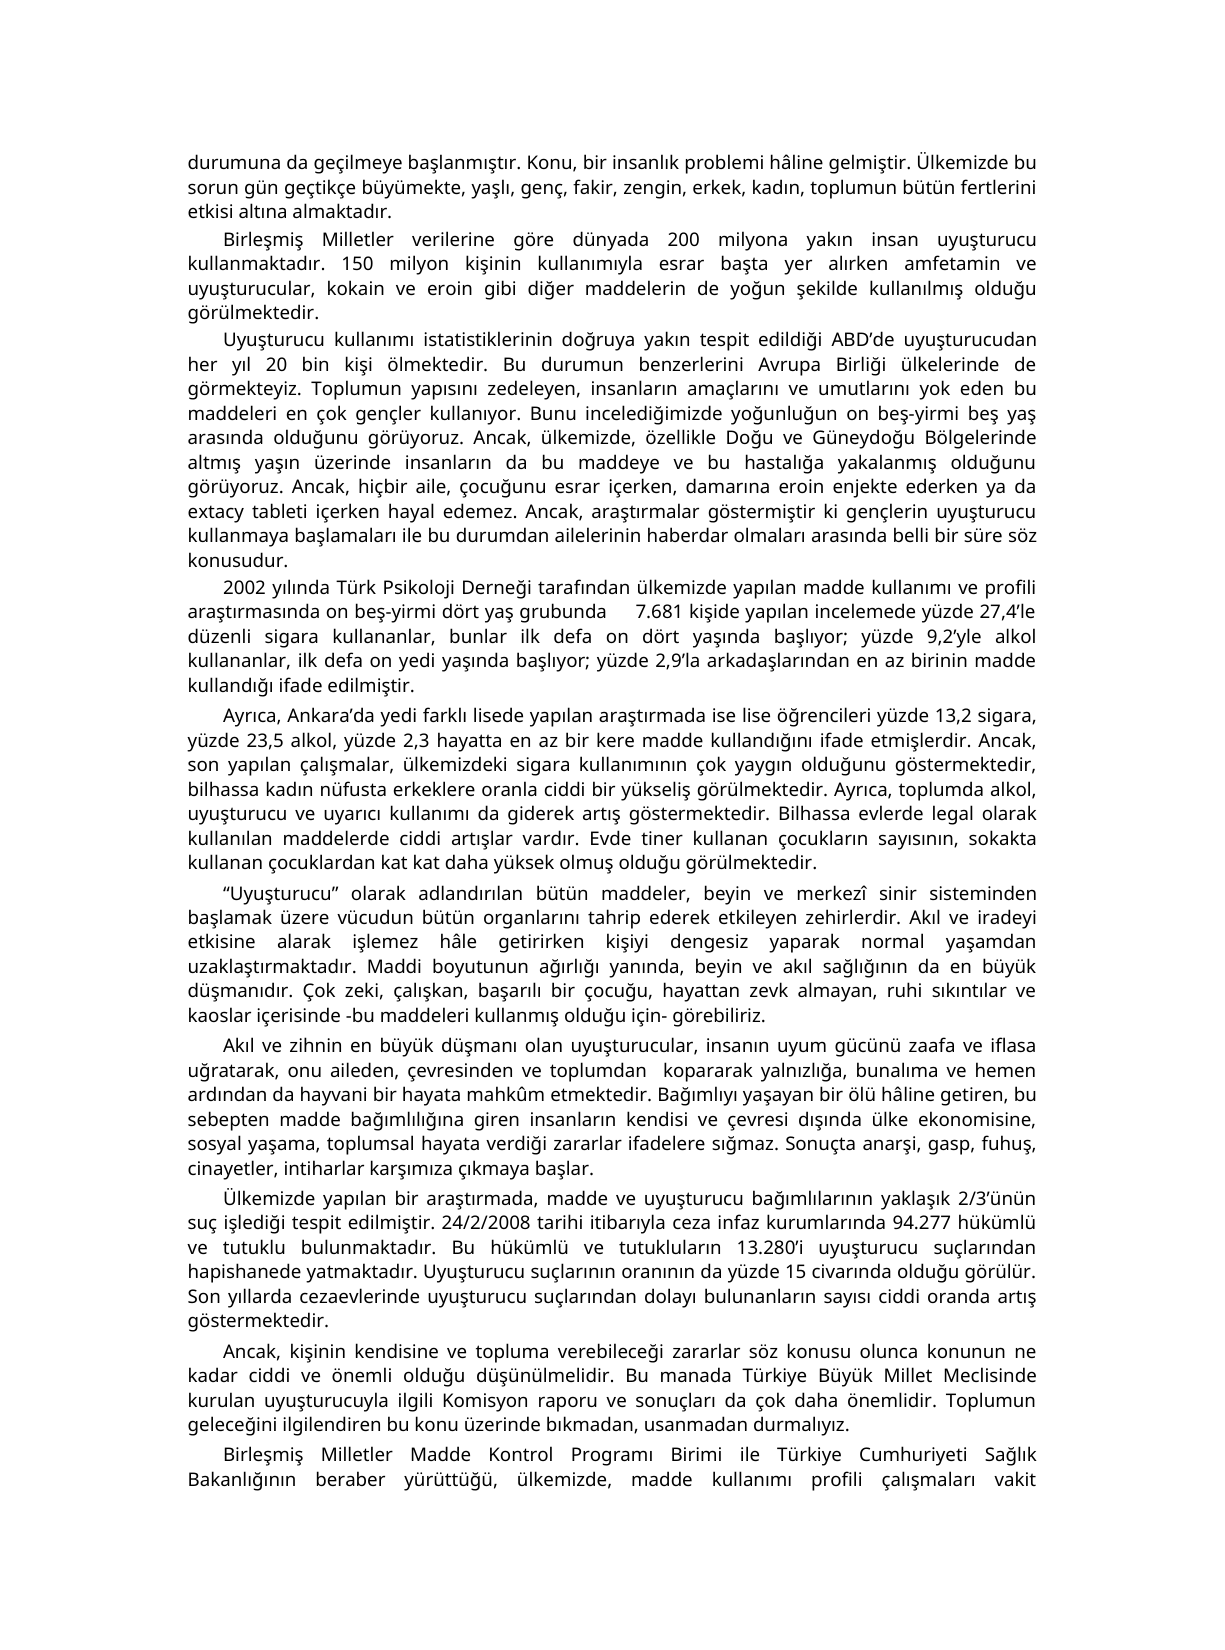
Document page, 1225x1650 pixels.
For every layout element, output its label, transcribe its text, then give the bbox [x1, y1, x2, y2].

text “Uyuşturucu” olarak adlandırılan bütün maddeler, beyin ve merkezî sinir sisteminden başlamak üzere vücudun bütün organlarını tahrip ederek etkileyen zehirlerdir. Akıl ve iradeyi etkisine alarak işlemez hâle getirirken kişiyi dengesiz yaparak normal yaşamdan uzaklaştırmaktadır. Maddi boyutunun ağırlığı yanında, beyin ve akıl sağlığının da en büyük düşmanıdır. Çok zeki, çalışkan, başarılı bir çocuğu, hayattan zevk almayan, ruhi sıkıntılar ve kaoslar içerisinde -bu maddeleri kullanmış olduğu için- görebiliriz. [187, 880, 1037, 1027]
text Akıl ve zihnin en büyük düşmanı olan uyuşturucular, insanın uyum gücünü zaafa ve iflasa uğratarak, onu aileden, çevresinden ve toplumdan kopararak yalnızlığa, bunalıma ve hemen ardından da hayvani bir hayata mahkûm etmektedir. Bağımlıyı yaşayan bir ölü hâline getiren, bu sebepten madde bağımlılığına giren insanların kendisi ve çevresi dışında ülke ekonomisine, sosyal yaşama, toplumsal hayata verdiği zararlar ifadelere sığmaz. Sonuçta anarşi, gasp, fuhuş, cinayetler, intiharlar karşımıza çıkmaya başlar. [187, 1033, 1037, 1180]
text Ülkemizde yapılan bir araştırmada, madde ve uyuşturucu bağımlılarının yaklaşık 2/3’ünün suç işlediği tespit edilmiştir. 24/2/2008 tarihi itibarıyla ceza infaz kurumlarında 94.277 hükümlü ve tutuklu bulunmaktadır. Bu hükümlü ve tutukluların 13.280’i uyuşturucu suçlarından hapishanede yatmaktadır. Uyuşturucu suçlarının oranının da yüzde 15 civarında olduğu görülür. Son yıllarda cezaevlerinde uyuşturucu suçlarından dolayı bulunanların sayısı ciddi oranda artış göstermektedir. [187, 1186, 1037, 1333]
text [187, 150, 1037, 223]
text 2002 yılında Türk Psikoloji Derneği tarafından ülkemizde yapılan madde kullanımı ve profili araştırmasında on beş-yirmi dört yaş grubunda 7.681 kişide yapılan incelemede yüzde 27,4’le düzenli sigara kullananlar, bunlar ilk defa on dört yaşında başlıyor; yüzde 9,2’yle alkol kullananlar, ilk defa on yedi yaşında başlıyor; yüzde 2,9’la arkadaşlarından en az birinin madde kullandığı ifade edilmiştir. [187, 575, 1037, 697]
text Ancak, kişinin kendisine ve topluma verebileceği zararlar söz konusu olunca konunun ne kadar ciddi ve önemli olduğu düşünülmelidir. Bu manada Türkiye Büyük Millet Meclisinde kurulan uyuşturucuyla ilgili Komisyon raporu ve sonuçları da çok daha önemlidir. Toplumun geleceğini ilgilendiren bu konu üzerinde bıkmadan, usanmadan durmalıyız. [187, 1338, 1037, 1436]
text Ayrıca, Ankara’da yedi farklı lisede yapılan araştırmada ise lise öğrencileri yüzde 13,2 sigara, yüzde 23,5 alkol, yüzde 2,3 hayatta en az bir kere madde kullandığını ifade etmişlerdir. Ancak, son yapılan çalışmalar, ülkemizdeki sigara kullanımının çok yaygın olduğunu göstermektedir, bilhassa kadın nüfusta erkeklere oranla ciddi bir yükseliş görülmektedir. Ayrıca, toplumda alkol, uyuşturucu ve uyarıcı kullanımı da giderek artış göstermektedir. Bilhassa evlerde legal olarak kullanılan maddelerde ciddi artışlar vardır. Evde tiner kullanan çocukların sayısının, sokakta kullanan çocuklardan kat kat daha yüksek olmuş olduğu görülmektedir. [187, 703, 1037, 874]
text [187, 1442, 1037, 1491]
text Uyuşturucu kullanımı istatistiklerinin doğruya yakın tespit edildiği ABD’de uyuşturucudan her yıl 20 bin kişi ölmektedir. Bu durumun benzerlerini Avrupa Birliği ülkelerinde de görmekteyiz. Toplumun yapısını zedeleyen, insanların amaçlarını ve umutlarını yok eden bu maddeleri en çok gençler kullanıyor. Bunu incelediğimizde yoğunluğun on beş-yirmi beş yaş arasında olduğunu görüyoruz. Ancak, ülkemizde, özellikle Doğu ve Güneydoğu Bölgelerinde altmış yaşın üzerinde insanların da bu maddeye ve bu hastalığa yakalanmış olduğunu görüyoruz. Ancak, hiçbir aile, çocuğunu esrar içerken, damarına eroin enjekte ederken ya da extacy tableti içerken hayal edemez. Ancak, araştırmalar göstermiştir ki gençlerin uyuşturucu kullanmaya başlamaları ile bu durumdan ailelerinin haberdar olmaları arasında belli bir süre söz konusudur. [187, 327, 1037, 572]
text Birleşmiş Milletler verilerine göre dünyada 200 milyona yakın insan uyuşturucu kullanmaktadır. 150 milyon kişinin kullanımıyla esrar başta yer alırken amfetamin ve uyuşturucular, kokain ve eroin gibi diğer maddelerin de yoğun şekilde kullanılmış olduğu görülmektedir. [187, 226, 1037, 324]
